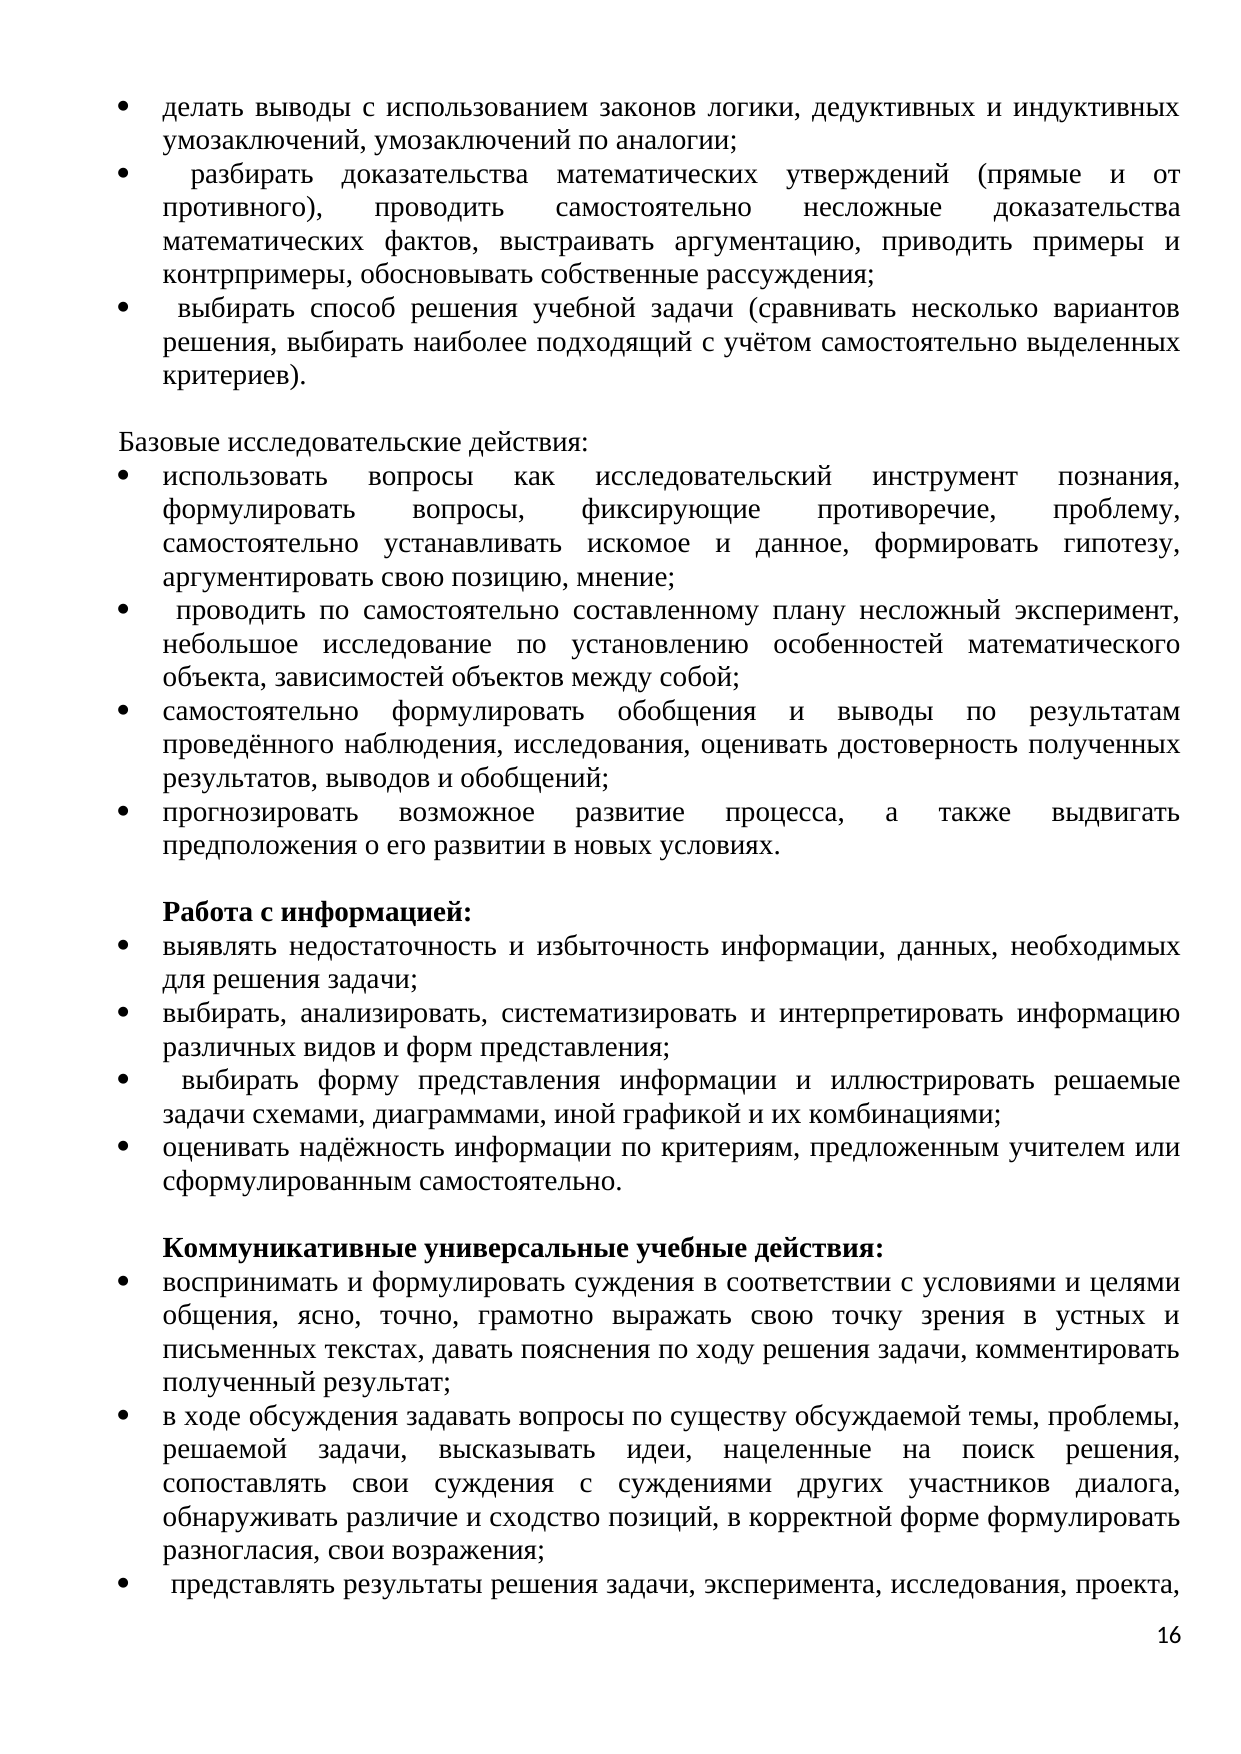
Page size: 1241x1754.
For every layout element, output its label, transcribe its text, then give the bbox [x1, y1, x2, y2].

list выбирать способ решения учебной задачи (сравнивать несколько вариантов решения, выбирать наиболее подходящий с учётом самостоятельно выделенных критериев). [118, 290, 1181, 391]
text Коммуникативные универсальные учебные действия: [162, 1230, 1181, 1264]
list делать выводы с использованием законов логики, дедуктивных и индуктивных умозаключений, умозаключений по аналогии; [118, 89, 1181, 156]
list использовать вопросы как исследовательский инструмент познания, формулировать вопросы, фиксирующие противоречие, проблему, самостоятельно устанавливать искомое и данное, формировать гипотезу, аргументировать свою позицию, мнение; [118, 458, 1181, 592]
list выбирать форму представления информации и иллюстрировать решаемые задачи схемами, диаграммами, иной графикой и их комбинациями; [118, 1062, 1181, 1129]
list оценивать надёжность информации по критериям, предложенным учителем или сформулированным самостоятельно. [118, 1129, 1181, 1197]
list выявлять недостаточность и избыточность информации, данных, необходимых для решения задачи; [118, 928, 1181, 995]
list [118, 1566, 1181, 1599]
list разбирать доказательства математических утверждений (прямые и от противного), проводить самостоятельно несложные доказательства математических фактов, выстраивать аргументацию, приводить примеры и контрпримеры, обосновывать собственные рассуждения; [118, 156, 1181, 290]
list выбирать, анализировать, систематизировать и интерпретировать информацию различных видов и форм представления; [118, 995, 1181, 1062]
list прогнозировать возможное развитие процесса, а также выдвигать предположения о его развитии в новых условиях. [118, 794, 1181, 861]
list проводить по самостоятельно составленному плану несложный эксперимент, небольшое исследование по установлению особенностей математического объекта, зависимостей объектов между собой; [118, 592, 1181, 693]
list самостоятельно формулировать обобщения и выводы по результатам проведённого наблюдения, исследования, оценивать достоверность полученных результатов, выводов и обобщений; [118, 693, 1181, 794]
text Базовые исследовательские действия: [118, 424, 1181, 458]
list воспринимать и формулировать суждения в соответствии с условиями и целями общения, ясно, точно, грамотно выражать свою точку зрения в устных и письменных текстах, давать пояснения по ходу решения задачи, комментировать полученный результат; [118, 1264, 1181, 1398]
list в ходе обсуждения задавать вопросы по существу обсуждаемой темы, проблемы, решаемой задачи, высказывать идеи, нацеленные на поиск решения, сопоставлять свои суждения с суждениями других участников диалога, обнаруживать различие и сходство позиций, в корректной форме формулировать разногласия, свои возражения; [118, 1398, 1181, 1566]
text Работа с информацией: [162, 894, 1181, 928]
